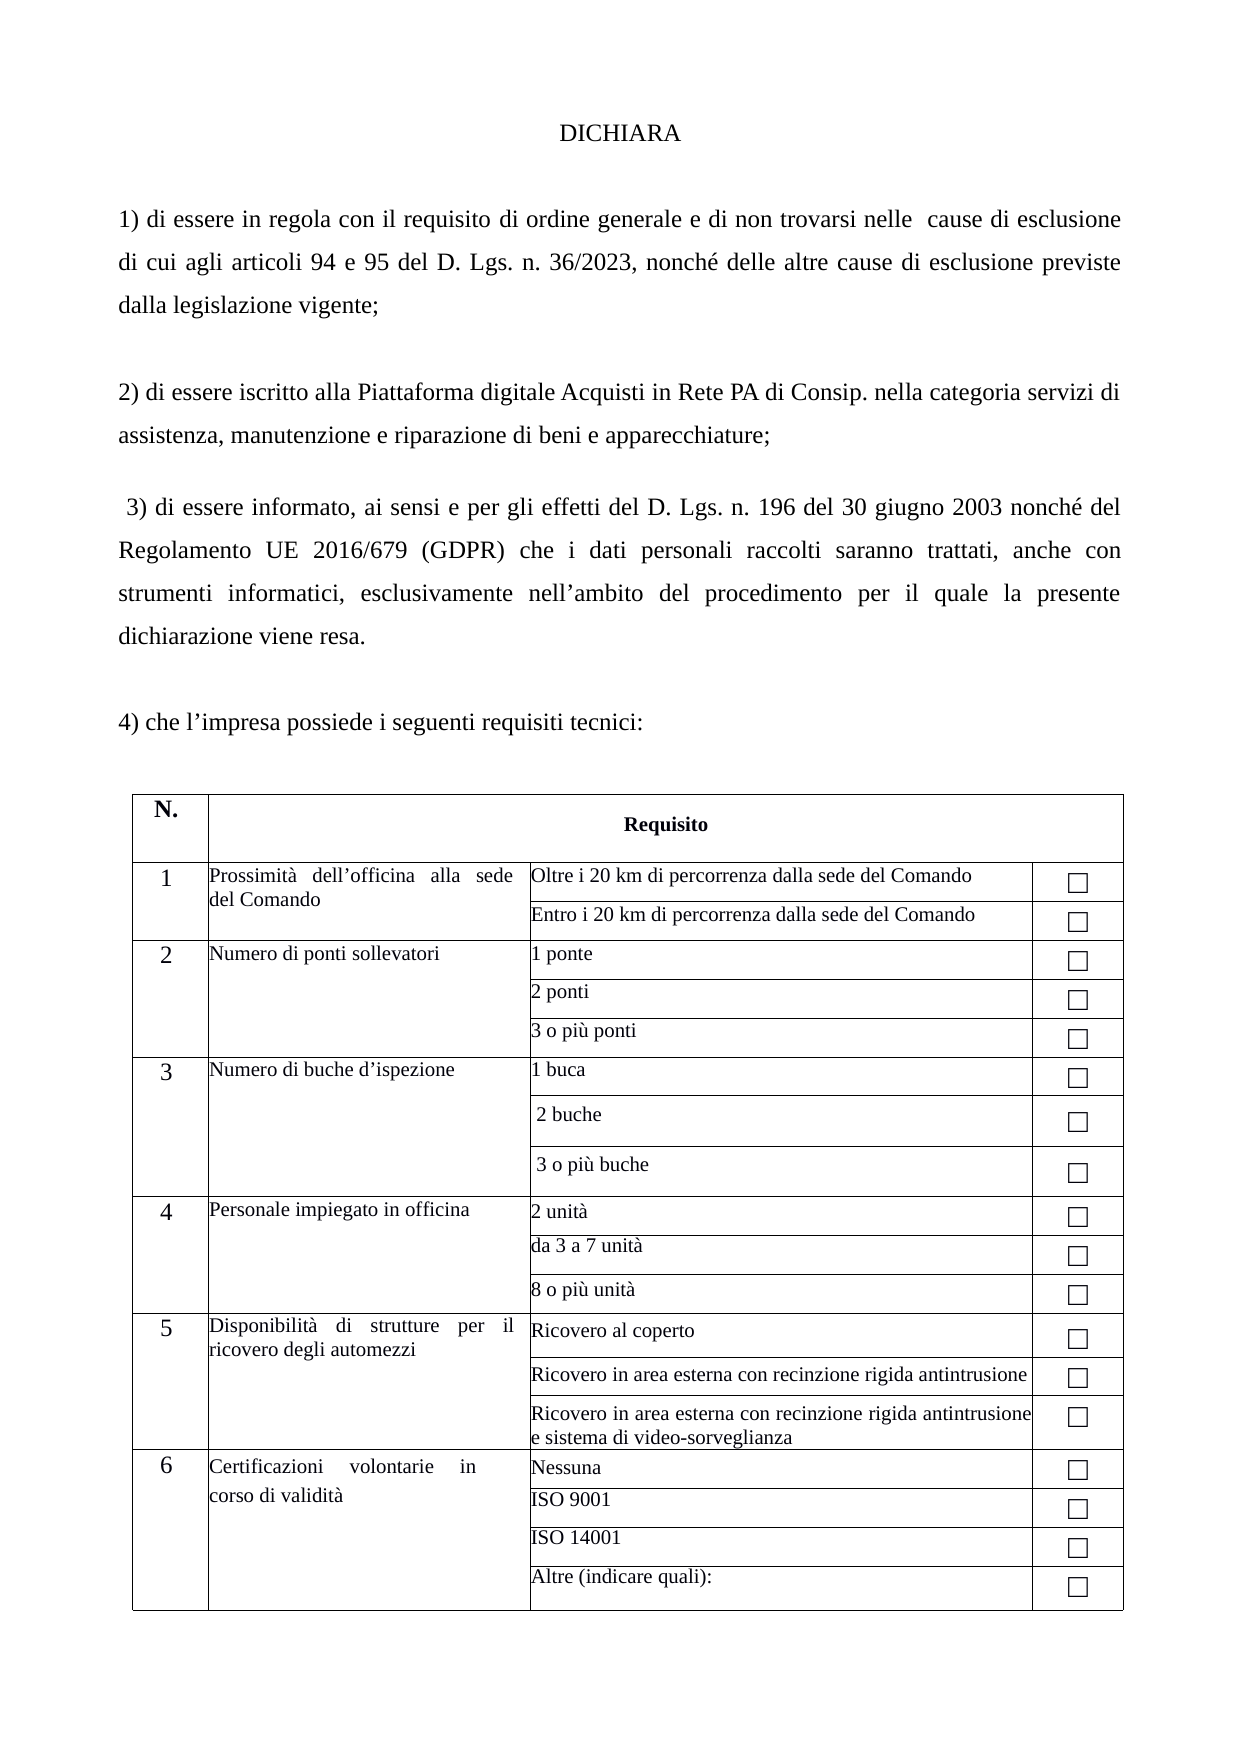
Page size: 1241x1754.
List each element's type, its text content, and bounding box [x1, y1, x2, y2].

table_cell 4 [133, 1197, 208, 1313]
table_cell da 3 a 7 unità [531, 1236, 1032, 1274]
table_cell Certificazioni volontarie in corso di validità [209, 1450, 530, 1610]
text 1) di essere in regola con il requisito di ordine generale e di non trovarsi nelle cause di esclusione di cui agli articoli 94 e 95 del D. Lgs. n. 36/2023, nonché delle altre cause di esclusione previste dalla legislazione vigente; [118, 204, 1122, 319]
table_cell 6 [133, 1450, 208, 1610]
table_cell Disponibilità di strutture per il ricovero degli automezzi [209, 1314, 530, 1449]
table_cell 8 o più unità [531, 1275, 1032, 1313]
text 3) di essere informato, ai sensi e per gli effetti del D. Lgs. n. 196 del 30 giugno 2003 nonché del Regolamento UE 2016/679 (GDPR) che i dati personali raccolti saranno trattati, anche con strumenti informatici, esclusivamente nell’ambito del procedimento per il quale la presente dichiarazione viene resa. [118, 492, 1122, 650]
table_cell 3 o più buche [531, 1147, 1032, 1196]
table_cell □ [1033, 1236, 1123, 1274]
table_cell □ [1033, 1147, 1123, 1196]
table_cell Numero di ponti sollevatori [209, 941, 530, 1057]
table_cell 1 buca [531, 1058, 1032, 1095]
table_cell Prossimità dell’officina alla sede del Comando [209, 863, 530, 940]
table_cell Ricovero in area esterna con recinzione rigida antintrusione e sistema di video-sorveglianza [531, 1396, 1032, 1449]
table_cell □ [1033, 863, 1123, 901]
table_cell 5 [133, 1314, 208, 1449]
table_cell □ [1033, 1096, 1123, 1146]
table_cell 1 [133, 863, 208, 940]
table_cell 2 buche [531, 1096, 1032, 1146]
table_cell Personale impiegato in officina [209, 1197, 530, 1313]
table_header Requisito [209, 795, 1123, 862]
table_cell □ [1033, 941, 1123, 979]
text DICHIARA [118, 118, 1122, 147]
table_cell 3 [133, 1058, 208, 1196]
table_cell □ [1033, 1358, 1123, 1395]
table_cell □ [1033, 1197, 1123, 1235]
table_cell Oltre i 20 km di percorrenza dalla sede del Comando [531, 863, 1032, 901]
table_cell □ [1033, 1450, 1123, 1488]
table_cell □ [1033, 1275, 1123, 1313]
table_cell □ [1033, 1528, 1123, 1566]
table_cell □ [1033, 902, 1123, 940]
table_cell Altre (indicare quali): [531, 1567, 1032, 1610]
table_cell □ [1033, 1489, 1123, 1527]
table_cell 1 ponte [531, 941, 1032, 979]
table_cell 2 unità [531, 1197, 1032, 1235]
text 2) di essere iscritto alla Piattaforma digitale Acquisti in Rete PA di Consip. nella categoria servizi di assistenza, manutenzione e riparazione di beni e apparecchiature; [118, 377, 1122, 449]
text 4) che l’impresa possiede i seguenti requisiti tecnici: [118, 707, 1122, 736]
table_cell Numero di buche d’ispezione [209, 1058, 530, 1196]
table_cell Ricovero al coperto [531, 1314, 1032, 1357]
table_cell □ [1033, 1314, 1123, 1357]
table_cell ISO 14001 [531, 1528, 1032, 1566]
table_cell Nessuna [531, 1450, 1032, 1488]
table_cell □ [1033, 1567, 1123, 1610]
table_cell □ [1033, 980, 1123, 1018]
table_cell 2 [133, 941, 208, 1057]
table_cell □ [1033, 1058, 1123, 1095]
table_header N. [133, 795, 208, 862]
table_cell 2 ponti [531, 980, 1032, 1018]
table_cell Entro i 20 km di percorrenza dalla sede del Comando [531, 902, 1032, 940]
table_cell ISO 9001 [531, 1489, 1032, 1527]
table_cell 3 o più ponti [531, 1019, 1032, 1057]
table_cell □ [1033, 1019, 1123, 1057]
table_cell Ricovero in area esterna con recinzione rigida antintrusione [531, 1358, 1032, 1395]
table_cell □ [1033, 1396, 1123, 1449]
